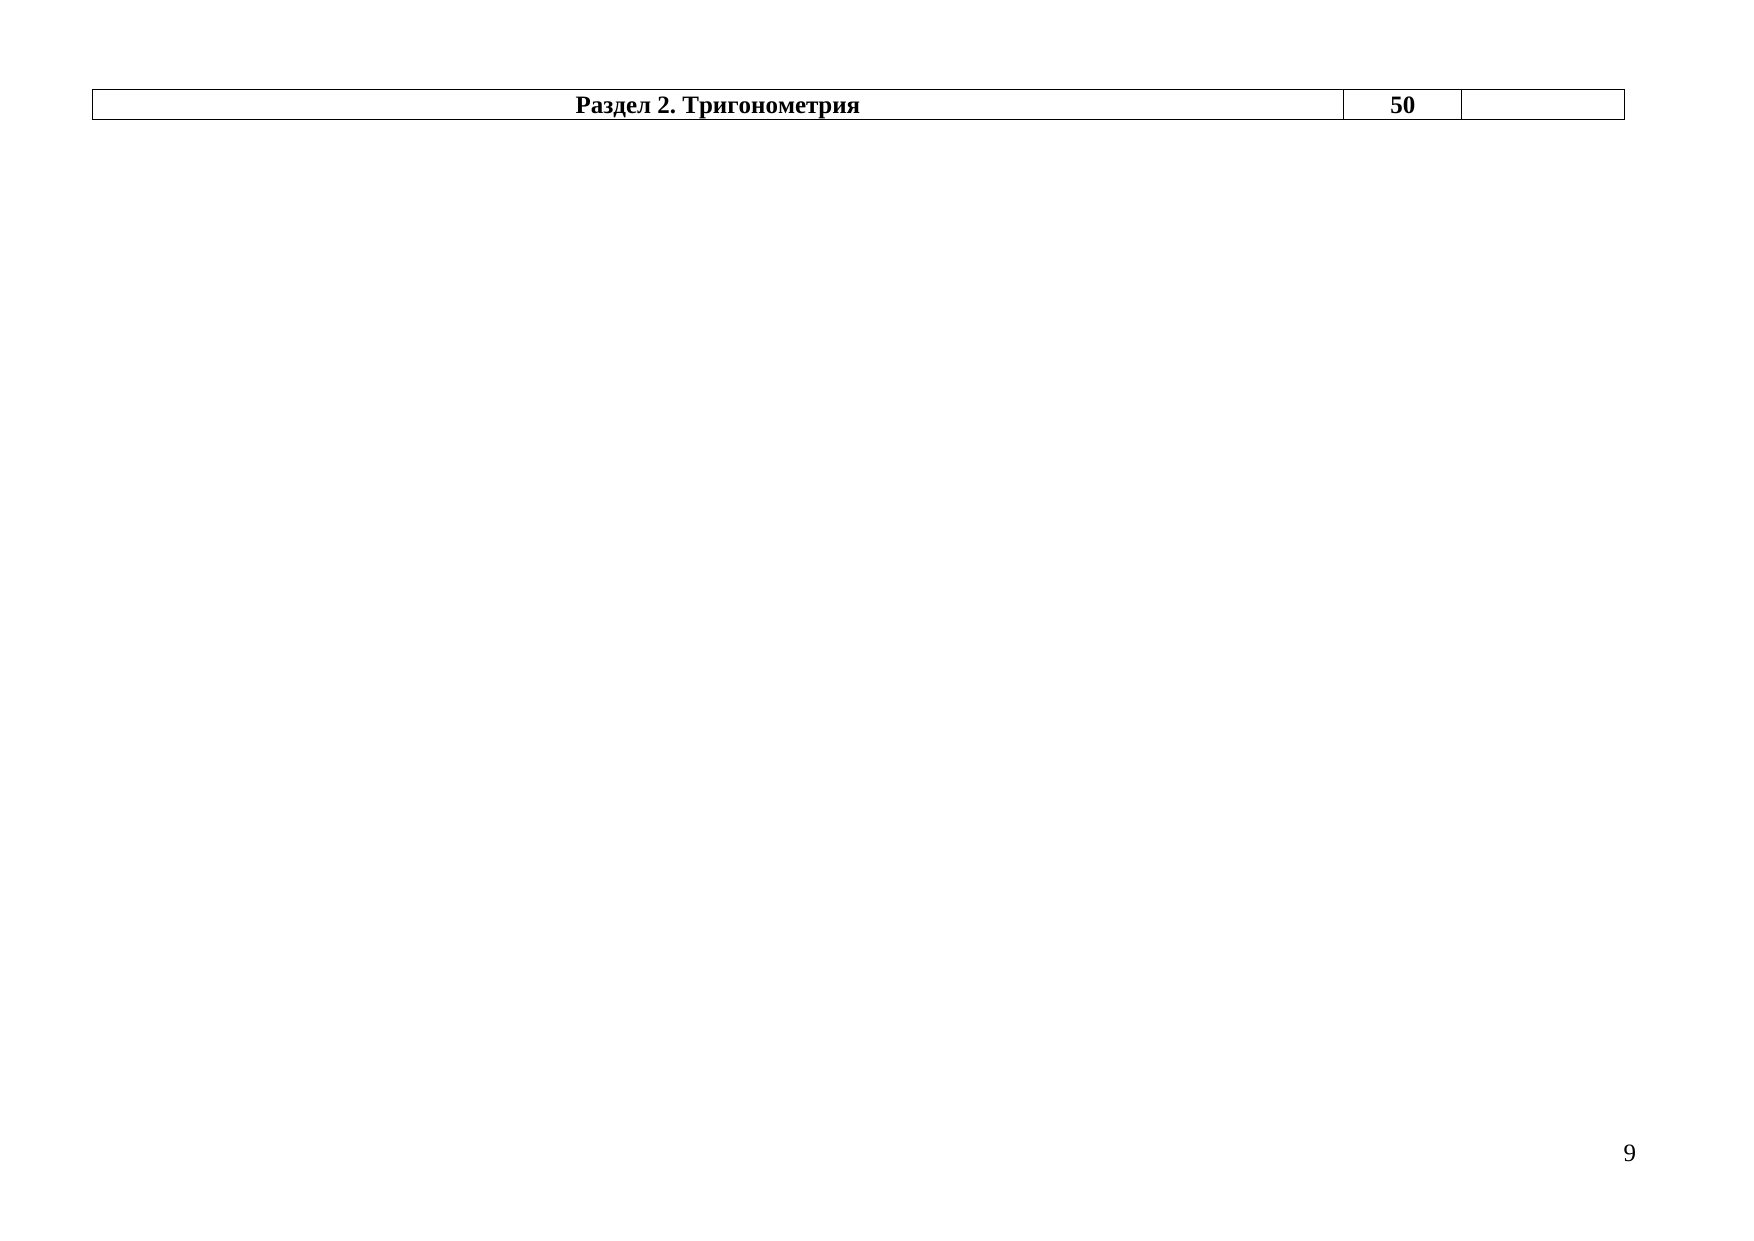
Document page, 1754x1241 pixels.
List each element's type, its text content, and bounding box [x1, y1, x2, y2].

table_header 50 [1344, 90, 1461, 118]
table_header Раздел 2. Тригонометрия [93, 90, 1343, 118]
table_header [1462, 90, 1624, 118]
